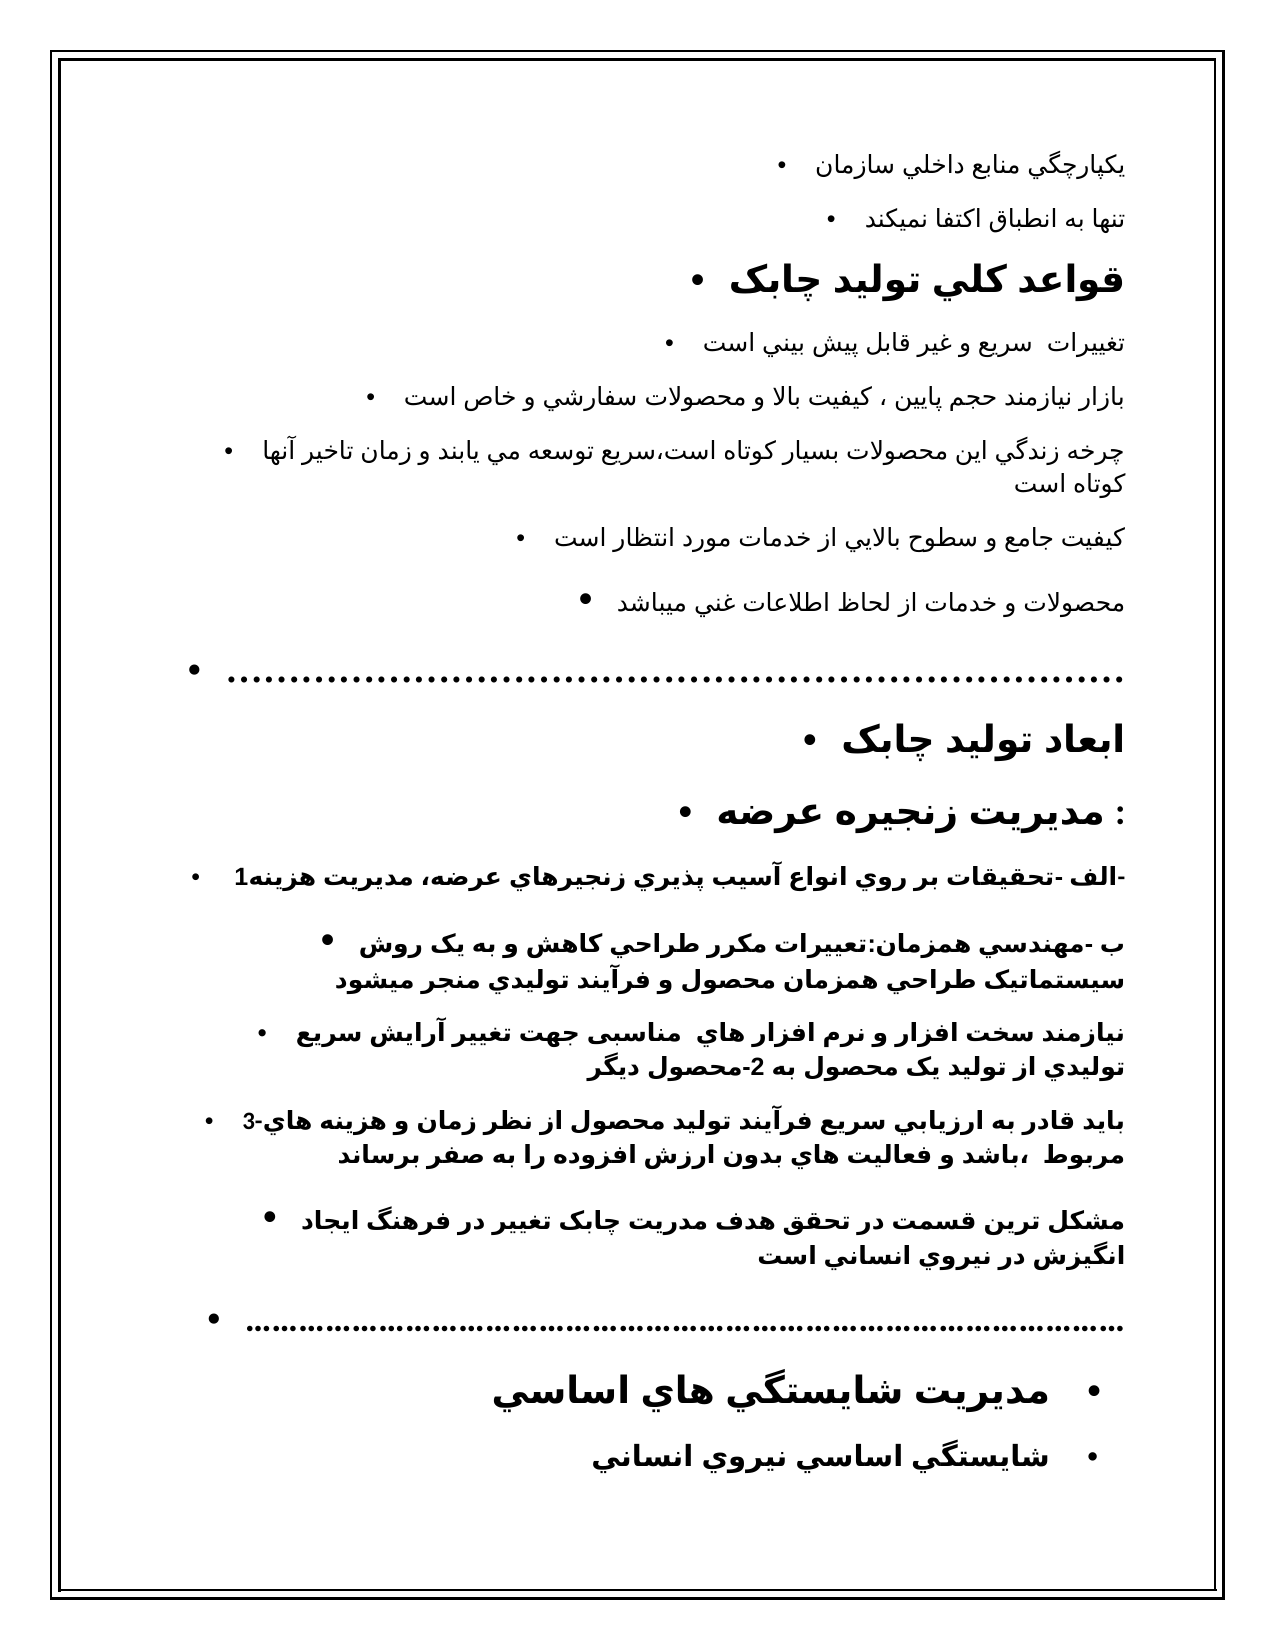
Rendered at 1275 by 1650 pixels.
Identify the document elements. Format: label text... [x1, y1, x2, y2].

list نيازمند سخت افزار و نرم افزار هاي مناسبی جهت تغيير آرايش سريع توليدي از توليد يک محصول به 2-محصول ديگر [187, 1018, 1125, 1080]
list بازار نيازمند حجم پايين ، کيفيت بالا و محصولات سفارشي و خاص است [187, 382, 1125, 411]
list کيفيت جامع و سطوح بالايي از خدمات مورد انتظار است [187, 523, 1125, 551]
list قواعد کلي توليد چابک [187, 258, 1125, 301]
list تغييرات سريع و غير قابل پيش بيني است [187, 328, 1125, 357]
list ب -مهندسي همزمان:تعييرات مکرر طراحي کاهش و به يک روش سيستماتيک طراحي همزمان محصول و فرآيند توليدي منجر ميشود [187, 917, 1125, 993]
list يکپارچگي منابع داخلي سازمان [187, 150, 1125, 179]
list مشکل ترين قسمت در تحقق هدف مدريت چابک تغيير در فرهنگ ايجاد انگيزش در نيروي انساني است [187, 1194, 1125, 1270]
list الف -تحقيقات بر روي انواع آسيب پذيري زنجيرهاي عرضه، مدیریت هزینه1- [187, 861, 1125, 892]
list محصولات و خدمات از لحاظ اطلاعات غني ميباشد [187, 577, 1125, 620]
list چرخه زندگي اين محصولات بسيار کوتاه است،سريع توسعه مي يابند و زمان تاخير آنها کوتاه است [187, 436, 1125, 498]
list تنها به انطباق اکتفا نميکند [187, 204, 1125, 233]
list ابعاد توليد چابک [187, 717, 1125, 761]
list 3-بايد قادر به ارزيابي سريع فرآيند توليد محصول از نظر زمان و هزينه هاي مربوط ،باشد و فعاليت هاي بدون ارزش افزوده را به صفر برساند [187, 1105, 1125, 1169]
list شايستگي اساسي نيروي انساني [150, 1439, 1087, 1473]
list ……………………………………………………………… [187, 647, 1125, 690]
list مديريت شايستگي هاي اساسي [150, 1369, 1087, 1412]
list ……………………………………………………………………………………… [187, 1295, 1125, 1341]
list مديريت زنجيره عرضه : [187, 788, 1125, 834]
